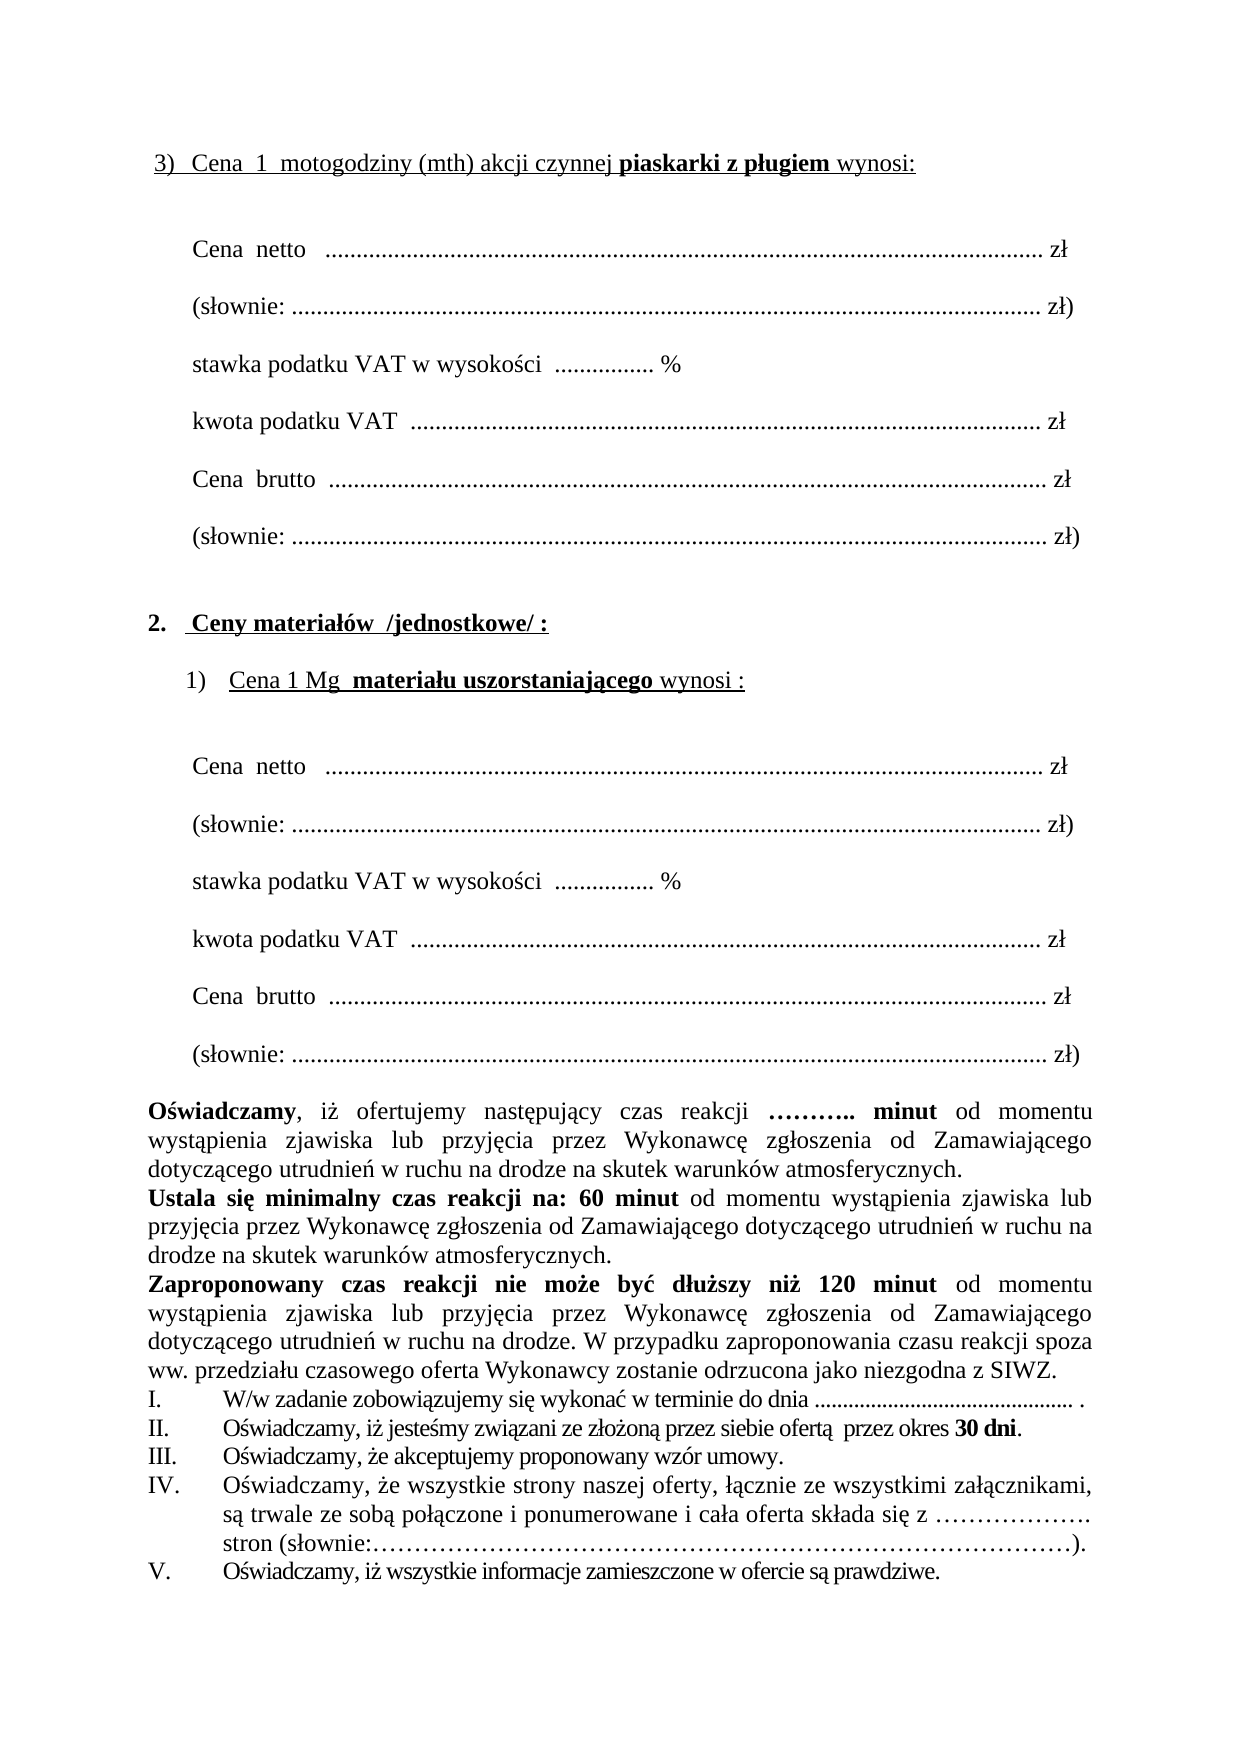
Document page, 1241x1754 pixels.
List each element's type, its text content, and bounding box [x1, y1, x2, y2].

text (słownie: ........................................................................................................................ zł) [160, 291, 1093, 320]
list Ceny materiałów /jednostkowe/ : [148, 608, 1093, 636]
text Cena netto ................................................................................................................... zł [160, 751, 1093, 780]
text Cena brutto ................................................................................................................... zł [160, 464, 1093, 493]
list Oświadczamy, że wszystkie strony naszej oferty, łącznie ze wszystkimi załącznikami, są trwale ze sobą połączone i ponumerowane i cała oferta składa się z ………………. stron (słownie:…………………………………………………………………………). [148, 1470, 1093, 1556]
list Oświadczamy, iż jesteśmy związani ze złożoną przez siebie ofertą przez okres 30 dni. [148, 1413, 1093, 1441]
text kwota podatku VAT ..................................................................................................... zł [160, 924, 1093, 953]
list W/w zadanie zobowiązujemy się wykonać w terminie do dnia .............................................. . [148, 1384, 1093, 1413]
text Cena netto ................................................................................................................... zł [160, 234, 1093, 263]
list Oświadczamy, iż wszystkie informacje zamieszczone w ofercie są prawdziwe. [148, 1556, 1093, 1585]
text Cena brutto ................................................................................................................... zł [160, 981, 1093, 1010]
text Zaproponowany czas reakcji nie może być dłuższy niż 120 minut od momentu wystąpienia zjawiska lub przyjęcia przez Wykonawcę zgłoszenia od Zamawiającego dotyczącego utrudnień w ruchu na drodze. W przypadku zaproponowania czasu reakcji spoza ww. przedziału czasowego oferta Wykonawcy zostanie odrzucona jako niezgodna z SIWZ. [148, 1269, 1093, 1384]
list Cena 1 motogodziny (mth) akcji czynnej piaskarki z pługiem wynosi: [154, 148, 1093, 176]
list Oświadczamy, że akceptujemy proponowany wzór umowy. [148, 1441, 1093, 1470]
text stawka podatku VAT w wysokości ................ % [160, 349, 1093, 378]
text (słownie: ......................................................................................................................... zł) [160, 1039, 1093, 1068]
text (słownie: ......................................................................................................................... zł) [160, 521, 1093, 550]
text stawka podatku VAT w wysokości ................ % [160, 866, 1093, 895]
text (słownie: ........................................................................................................................ zł) [160, 809, 1093, 838]
text kwota podatku VAT ..................................................................................................... zł [160, 406, 1093, 435]
text Ustala się minimalny czas reakcji na: 60 minut od momentu wystąpienia zjawiska lub przyjęcia przez Wykonawcę zgłoszenia od Zamawiającego dotyczącego utrudnień w ruchu na drodze na skutek warunków atmosferycznych. [148, 1183, 1093, 1269]
list Cena 1 Mg materiału uszorstaniającego wynosi : [185, 665, 1093, 694]
text Oświadczamy, iż ofertujemy następujący czas reakcji ……….. minut od momentu wystąpienia zjawiska lub przyjęcia przez Wykonawcę zgłoszenia od Zamawiającego dotyczącego utrudnień w ruchu na drodze na skutek warunków atmosferycznych. [148, 1096, 1093, 1183]
